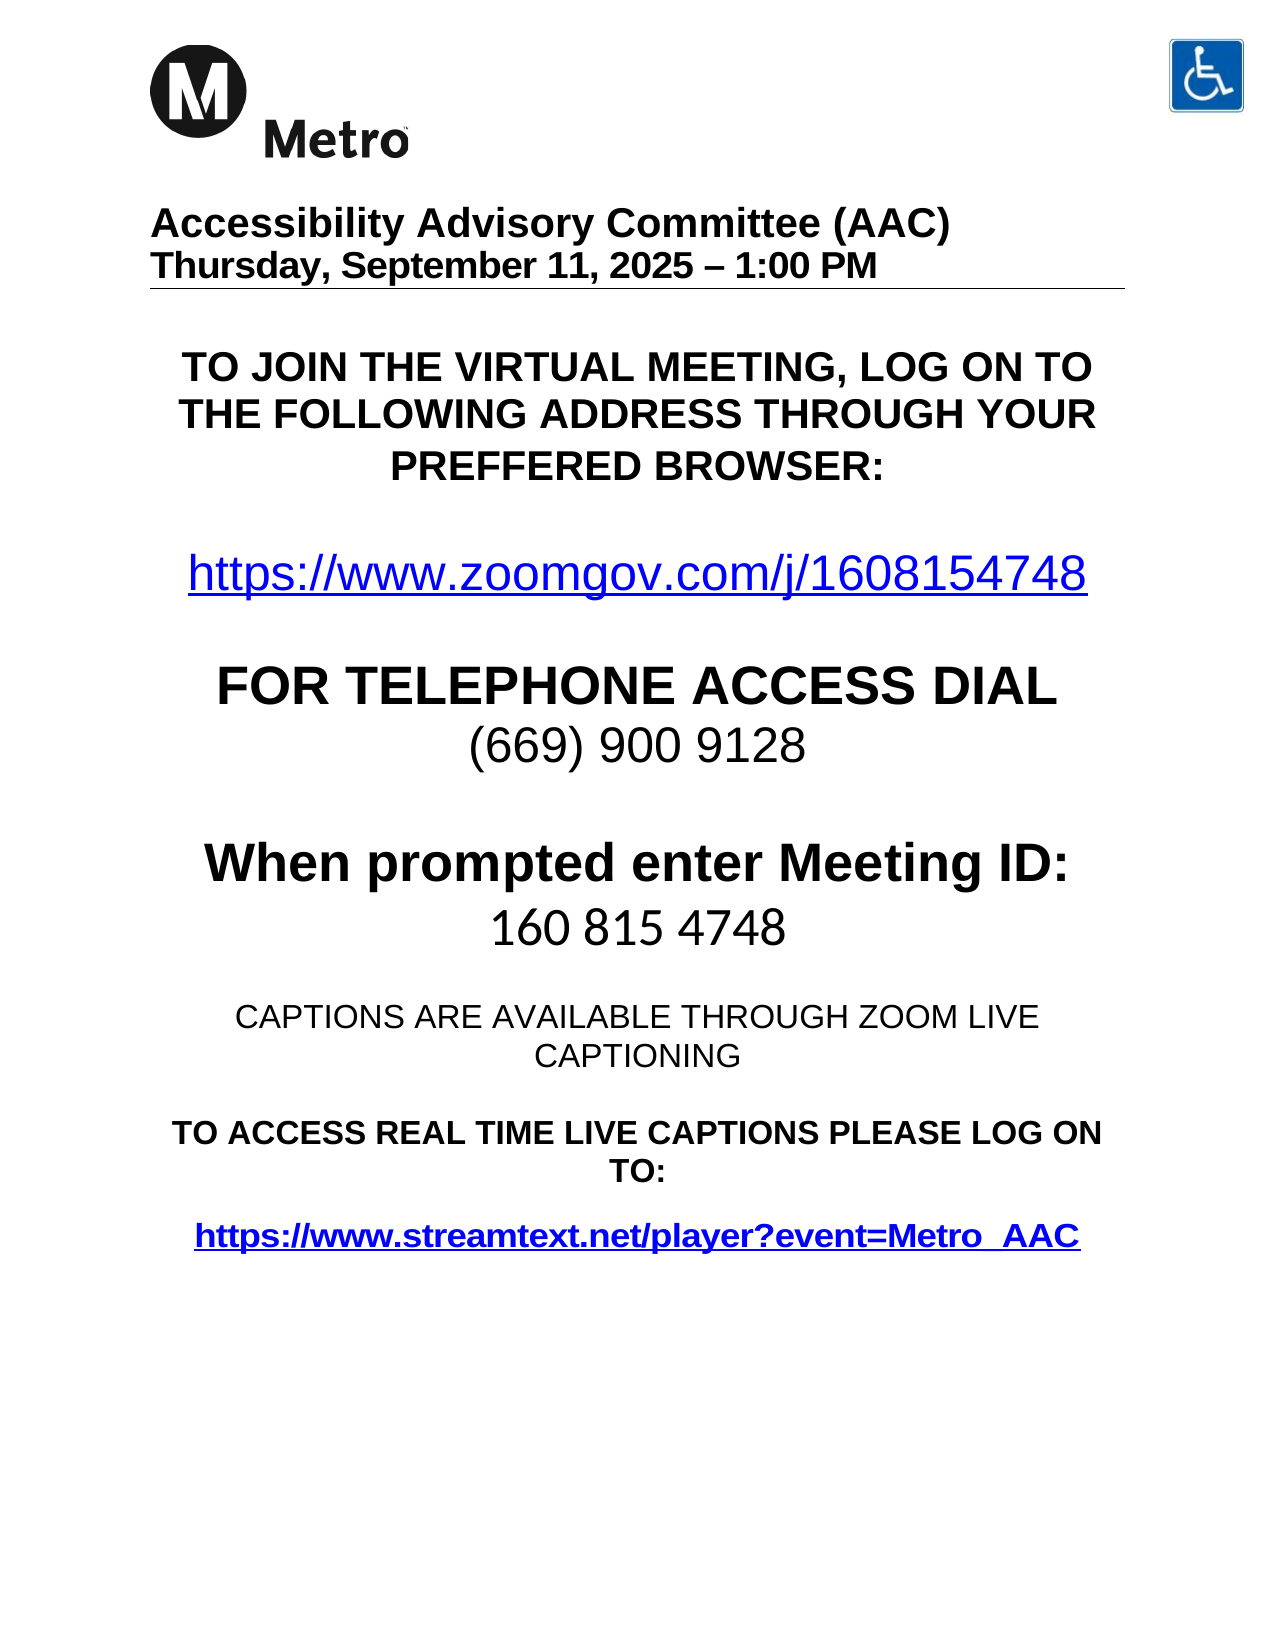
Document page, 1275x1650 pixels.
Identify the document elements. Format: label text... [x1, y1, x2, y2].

text TO JOIN THE VIRTUAL MEETING, LOG ON TO THE FOLLOWING ADDRESS THROUGH YOUR PREFFERED BROWSER: [150, 342, 1125, 491]
text Accessibility Advisory Committee (AAC) [150, 201, 1099, 246]
text When prompted enter Meeting ID: [150, 831, 1125, 893]
text https://www.zoomgov.com/j/1608154748 [150, 543, 1125, 601]
picture [150, 45, 409, 158]
text TO ACCESS REAL TIME LIVE CAPTIONS PLEASE LOG ON TO: [150, 1113, 1125, 1190]
text (669) 900 9128 [150, 716, 1125, 773]
text https://www.streamtext.net/player?event=Metro_AAC [150, 1216, 1125, 1254]
picture [1168, 38, 1245, 115]
text FOR TELEPHONE ACCESS DIAL [150, 653, 1125, 716]
text CAPTIONS ARE AVAILABLE THROUGH ZOOM LIVE CAPTIONING [150, 998, 1125, 1074]
text Thursday, September 11, 2025 – 1:00 PM [150, 246, 1099, 287]
text 160 815 4748 [150, 893, 1125, 959]
